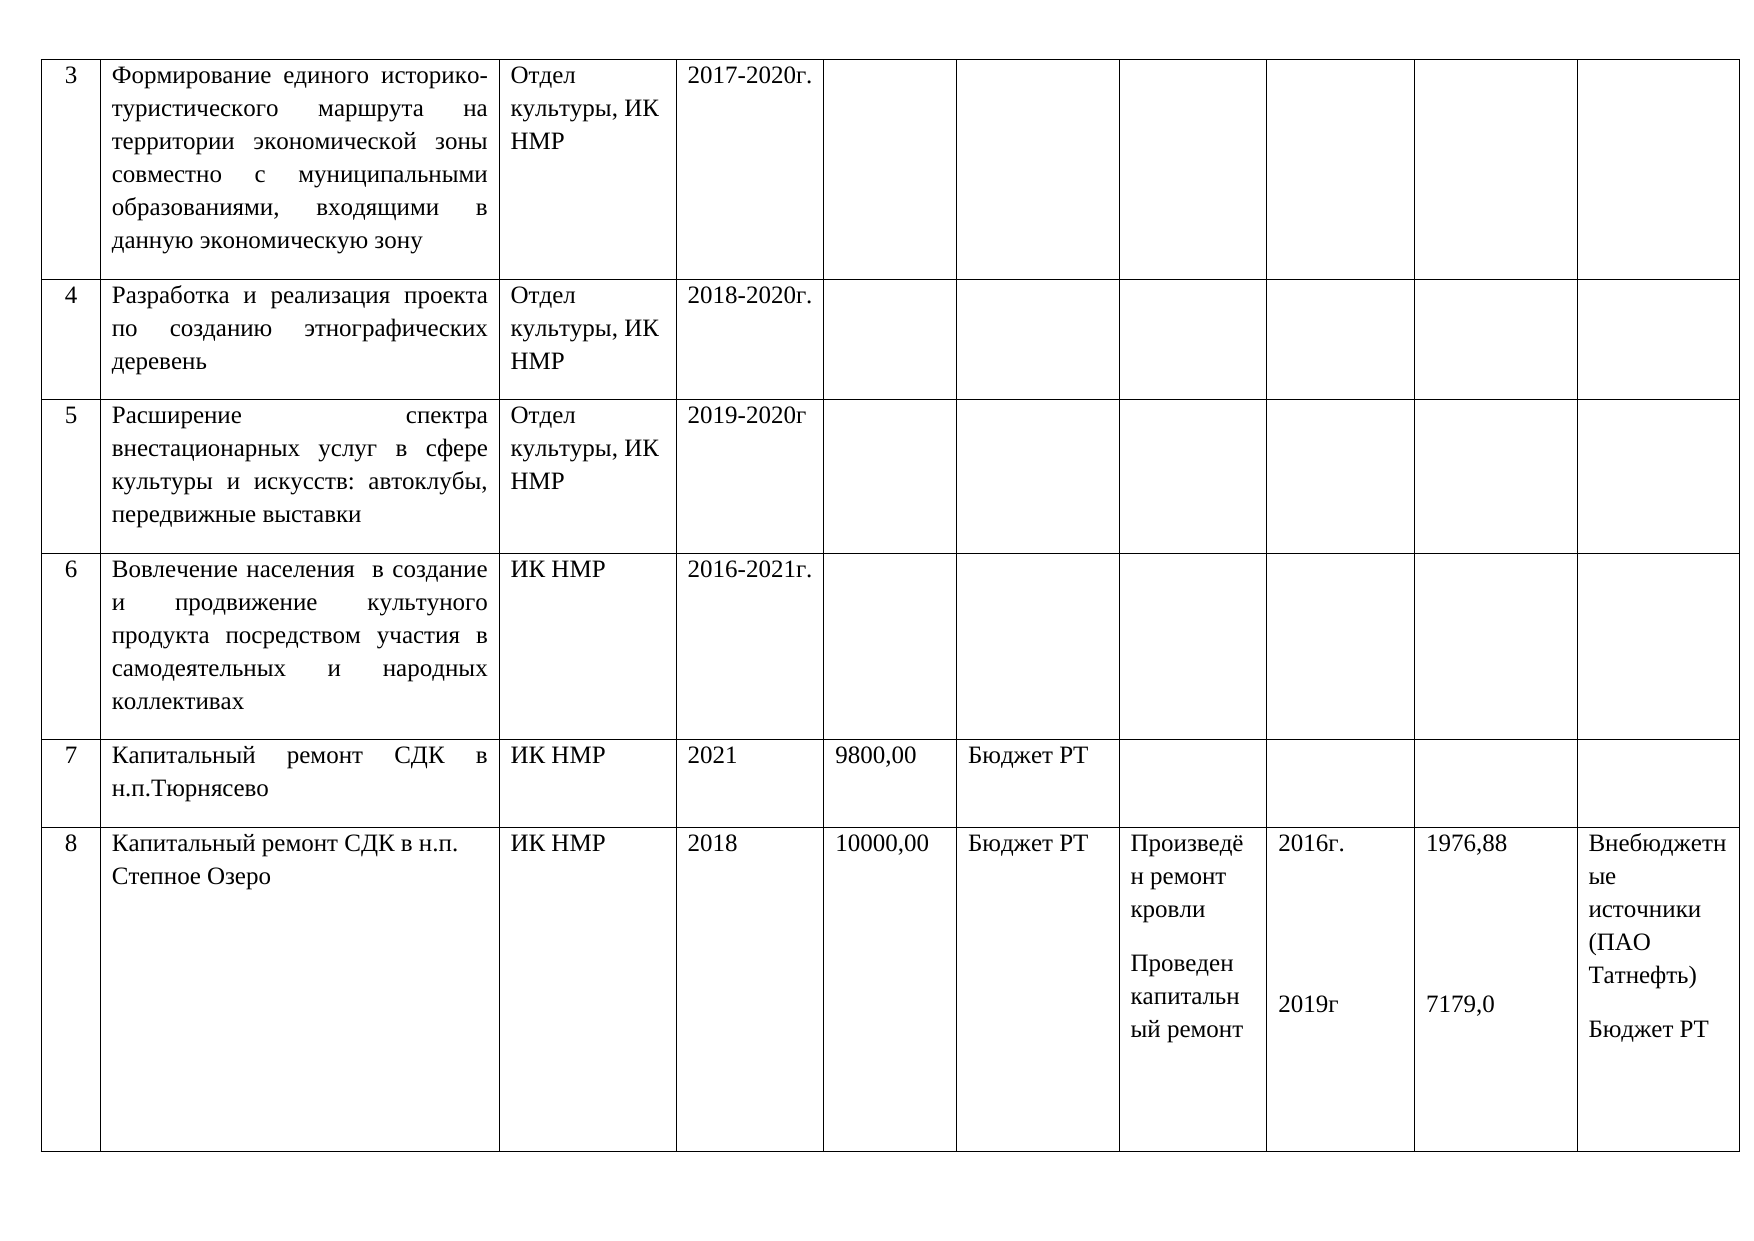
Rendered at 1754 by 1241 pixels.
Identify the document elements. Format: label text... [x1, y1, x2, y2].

table_cell Бюджет РТ [957, 740, 1119, 827]
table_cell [500, 60, 676, 279]
table_cell [824, 280, 956, 399]
table_cell 2021 [677, 740, 823, 827]
table_cell [1415, 740, 1577, 827]
table_cell [1267, 280, 1414, 399]
table_cell [1267, 740, 1414, 827]
table_cell Отдел культуры, ИК НМР [500, 280, 676, 399]
table_cell 2018 [677, 828, 823, 1151]
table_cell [101, 828, 499, 1151]
table_cell [957, 280, 1119, 399]
table_cell Разработка и реализация проекта по созданию этнографических деревень [101, 280, 499, 399]
table_cell Капитальный ремонт СДК в н.п.Тюрнясево [101, 740, 499, 827]
table_cell [1578, 740, 1739, 827]
table_cell [957, 60, 1119, 279]
table_cell [1267, 400, 1414, 553]
table_cell [1415, 60, 1577, 279]
table_cell [1578, 60, 1739, 279]
table_cell [824, 400, 956, 553]
table_cell 9800,00 [824, 740, 956, 827]
table_cell Бюджет РТ [957, 828, 1119, 1151]
table_cell [1578, 280, 1739, 399]
table_cell [1415, 554, 1577, 739]
table_cell [1120, 554, 1266, 739]
table_cell 2016г. 2019г [1267, 828, 1414, 1151]
table_cell Формирование единого историко-туристического маршрута на территории экономической зоны совместно с муниципальными образованиями, входящими в данную экономическую зону [101, 60, 499, 279]
table_cell ИК НМР [500, 740, 676, 827]
table_cell 5 [42, 400, 100, 553]
table_cell [1120, 280, 1266, 399]
table_cell ИК НМР [500, 828, 676, 1151]
table_cell [1578, 554, 1739, 739]
table_cell Отдел культуры, ИК НМР [500, 400, 676, 553]
table_cell 2016-2021г. [677, 554, 823, 739]
table_cell 4 [42, 280, 100, 399]
table_cell [1267, 554, 1414, 739]
table_cell ИК НМР [500, 554, 676, 739]
table_cell 7 [42, 740, 100, 827]
table_cell 6 [42, 554, 100, 739]
table_cell [957, 400, 1119, 553]
table_cell [1415, 280, 1577, 399]
table_cell [1120, 740, 1266, 827]
table_cell [1415, 400, 1577, 553]
table_cell [824, 60, 956, 279]
table_cell Расширение спектра внестационарных услуг в сфере культуры и искусств: автоклубы, передвижные выставки [101, 400, 499, 553]
table_cell 3 [42, 60, 100, 279]
table_cell 2018-2020г. [677, 280, 823, 399]
table_cell Вовлечение населения в создание и продвижение культуного продукта посредством участия в самодеятельных и народных коллективах [101, 554, 499, 739]
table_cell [1578, 828, 1739, 1151]
table_cell [1120, 60, 1266, 279]
table_cell 10000,00 [824, 828, 956, 1151]
table_cell [1578, 400, 1739, 553]
table_cell 2019-2020г [677, 400, 823, 553]
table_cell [1120, 828, 1266, 1151]
table_cell [824, 554, 956, 739]
table_cell 8 [42, 828, 100, 1151]
table_cell [1267, 60, 1414, 279]
table_cell [957, 554, 1119, 739]
table_cell 2017-2020г. [677, 60, 823, 279]
table_cell [1120, 400, 1266, 553]
table_cell 1976,88 7179,0 [1415, 828, 1577, 1151]
